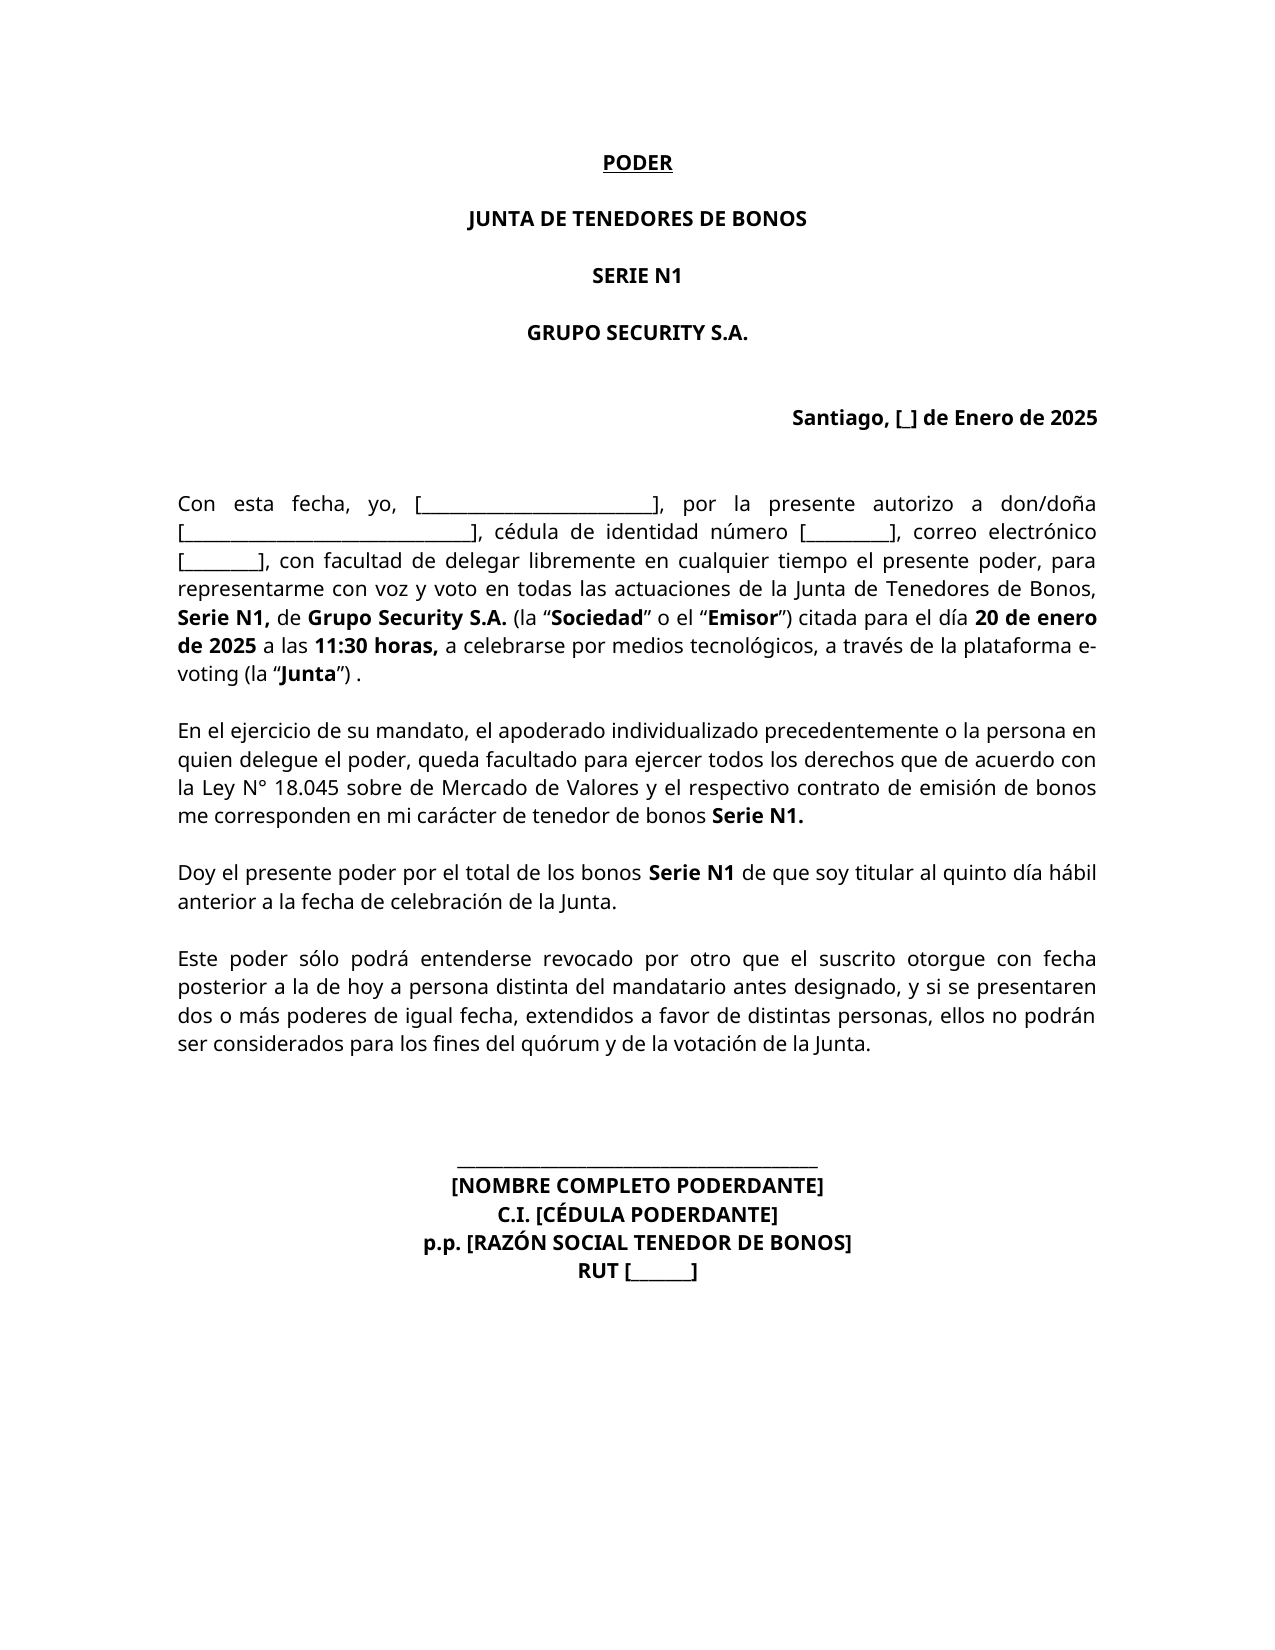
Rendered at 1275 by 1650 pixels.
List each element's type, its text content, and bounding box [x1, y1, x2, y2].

subtitle PODER [177, 148, 1098, 176]
text JUNTA DE TENEDORES DE BONOS [177, 204, 1098, 233]
text Este poder sólo podrá entenderse revocado por otro que el suscrito otorgue con fecha posterior a la de hoy a persona distinta del mandatario antes designado, y si se presentaren dos o más poderes de igual fecha, extendidos a favor de distintas personas, ellos no podrán ser considerados para los fines del quórum y de la votación de la Junta. [177, 944, 1098, 1058]
text En el ejercicio de su mandato, el apoderado individualizado precedentemente o la persona en quien delegue el poder, queda facultado para ejercer todos los derechos que de acuerdo con la Ley N° 18.045 sobre de Mercado de Valores y el respectivo contrato de emisión de bonos me corresponden en mi carácter de tenedor de bonos Serie N1. [177, 716, 1098, 830]
text Santiago, [_] de Enero de 2025 [177, 403, 1098, 432]
text GRUPO SECURITY S.A. [177, 318, 1098, 347]
text _______________________________________ [177, 1143, 1098, 1171]
text p.p. [RAZÓN SOCIAL TENEDOR DE BONOS] [177, 1228, 1098, 1257]
text Doy el presente poder por el total de los bonos Serie N1 de que soy titular al quinto día hábil anterior a la fecha de celebración de la Junta. [177, 858, 1098, 915]
text RUT [_______] [177, 1257, 1098, 1285]
text Con esta fecha, yo, [_________________________], por la presente autorizo a don/doña [_______________________________], cédula de identidad número [_________], correo electrónico [________], con facultad de delegar libremente en cualquier tiempo el presente poder, para representarme con voz y voto en todas las actuaciones de la Junta de Tenedores de Bonos, Serie N1, de Grupo Security S.A. (la “Sociedad” o el “Emisor”) citada para el día 20 de enero de 2025 a las 11:30 horas, a celebrarse por medios tecnológicos, a través de la plataforma e-voting (la “Junta”) . [177, 489, 1098, 688]
text C.I. [CÉDULA PODERDANTE] [177, 1200, 1098, 1228]
text SERIE N1 [177, 261, 1098, 290]
text [NOMBRE COMPLETO PODERDANTE] [177, 1171, 1098, 1200]
